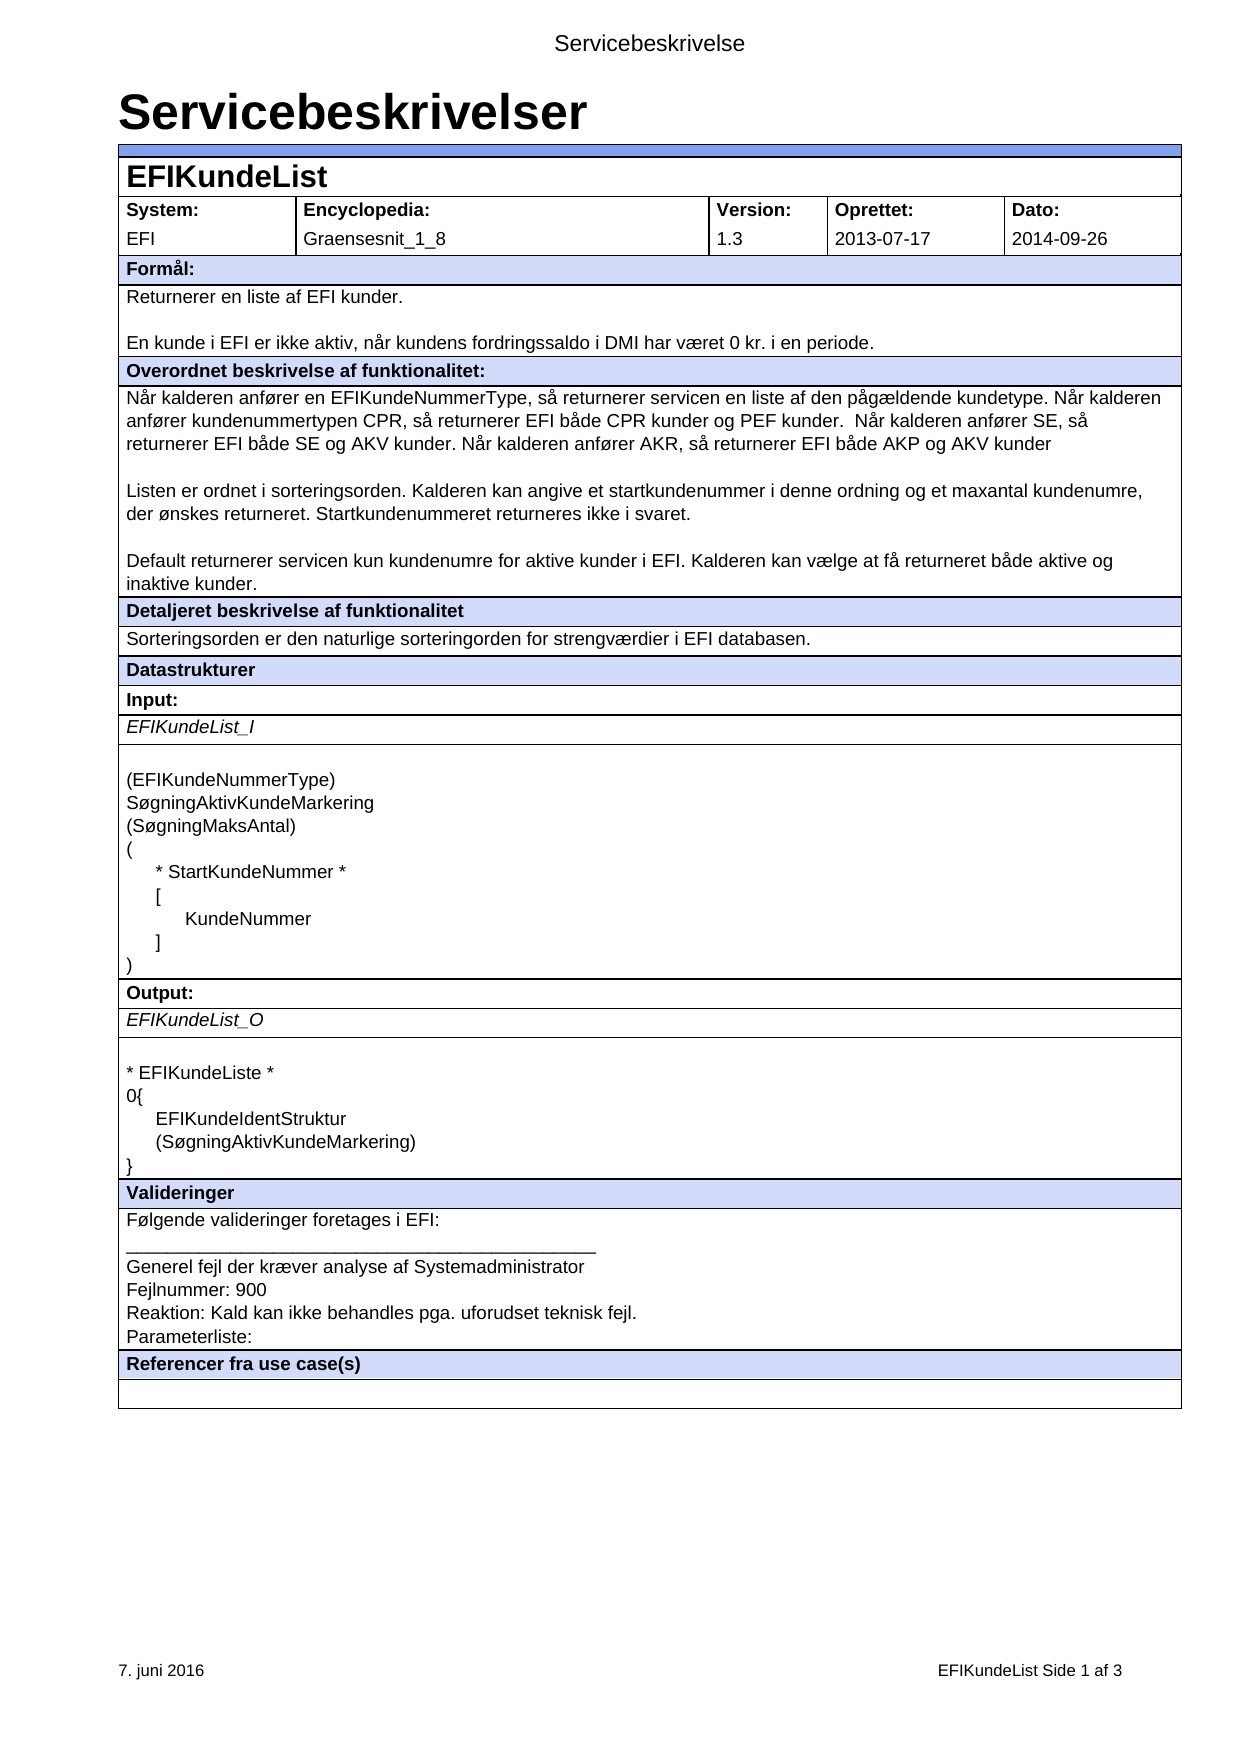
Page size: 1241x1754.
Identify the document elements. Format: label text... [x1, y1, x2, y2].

table_cell Input: [119, 686, 1181, 714]
table_cell Følgende valideringer foretages i EFI: _____________________________________________ Generel fejl der kræver analyse af Systemadministrator Fejlnummer: 900 Reaktion: Kald kan ikke behandles pga. uforudset teknisk fejl. Parameterliste: [119, 1209, 1181, 1349]
table_cell 2014-09-26 [1005, 225, 1181, 254]
table_header [119, 145, 1181, 156]
table_cell Sorteringsorden er den naturlige sorteringorden for strengværdier i EFI databasen. [119, 627, 1181, 655]
table_cell EFIKundeList_I [119, 716, 1181, 744]
table_cell Detaljeret beskrivelse af funktionalitet [119, 598, 1181, 626]
table_cell Oprettet: [828, 197, 1004, 225]
table_cell (EFIKundeNummerType) SøgningAktivKundeMarkering (SøgningMaksAntal) ( * StartKundeNummer * [ KundeNummer ] ) [119, 745, 1181, 978]
table_cell Returnerer en liste af EFI kunder. En kunde i EFI er ikke aktiv, når kundens fordringssaldo i DMI har været 0 kr. i en periode. [119, 286, 1181, 356]
table_cell Overordnet beskrivelse af funktionalitet: [119, 357, 1181, 385]
table_cell 1.3 [710, 225, 827, 254]
table_cell EFIKundeList_O [119, 1009, 1181, 1037]
table_cell Valideringer [119, 1180, 1181, 1208]
table_cell Formål: [119, 256, 1181, 284]
table_cell EFIKundeList [119, 158, 1181, 196]
table_cell * EFIKundeListe * 0{ EFIKundeIdentStruktur (SøgningAktivKundeMarkering) } [119, 1038, 1181, 1178]
table_cell Dato: [1005, 197, 1181, 225]
table_cell System: [119, 197, 295, 225]
table_cell Encyclopedia: [297, 197, 708, 225]
table_cell Output: [119, 980, 1181, 1007]
table_cell [119, 1380, 1181, 1408]
table_cell Referencer fra use case(s) [119, 1351, 1181, 1378]
table_cell Når kalderen anfører en EFIKundeNummerType, så returnerer servicen en liste af den pågældende kundetype. Når kalderen anfører kundenummertypen CPR, så returnerer EFI både CPR kunder og PEF kunder. Når kalderen anfører SE, så returnerer EFI både SE og AKV kunder. Når kalderen anfører AKR, så returnerer EFI både AKP og AKV kunder Listen er ordnet i sorteringsorden. Kalderen kan angive et startkundenummer i denne ordning og et maxantal kundenumre, der ønskes returneret. Startkundenummeret returneres ikke i svaret. Default returnerer servicen kun kundenumre for aktive kunder i EFI. Kalderen kan vælge at få returneret både aktive og inaktive kunder. [119, 387, 1181, 596]
table_cell 2013-07-17 [828, 225, 1004, 254]
table_cell Graensesnit_1_8 [297, 225, 708, 254]
table_cell EFI [119, 225, 295, 254]
text Servicebeskrivelser [118, 82, 1181, 140]
table_cell Datastrukturer [119, 657, 1181, 685]
table_cell Version: [710, 197, 827, 225]
